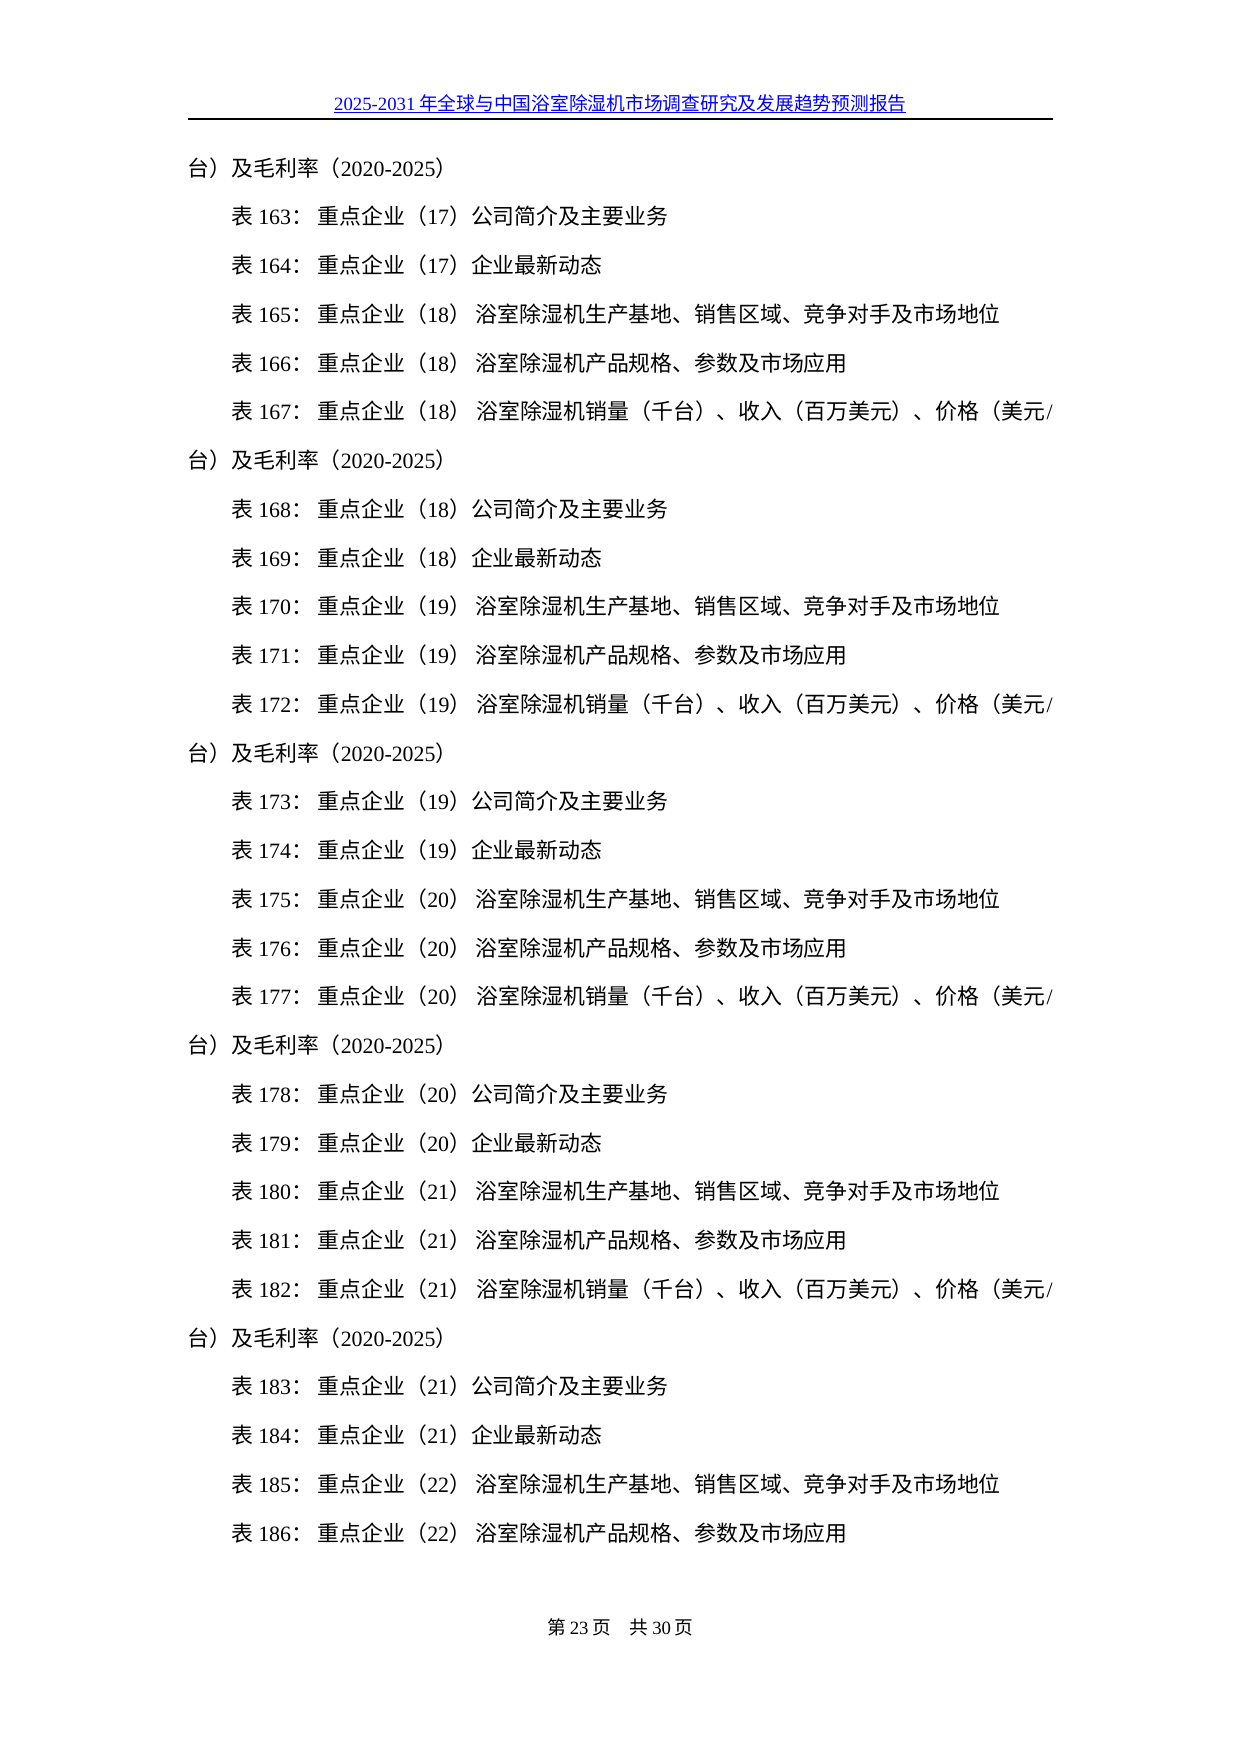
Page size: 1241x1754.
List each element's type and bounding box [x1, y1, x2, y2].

text [187, 150, 1053, 1548]
